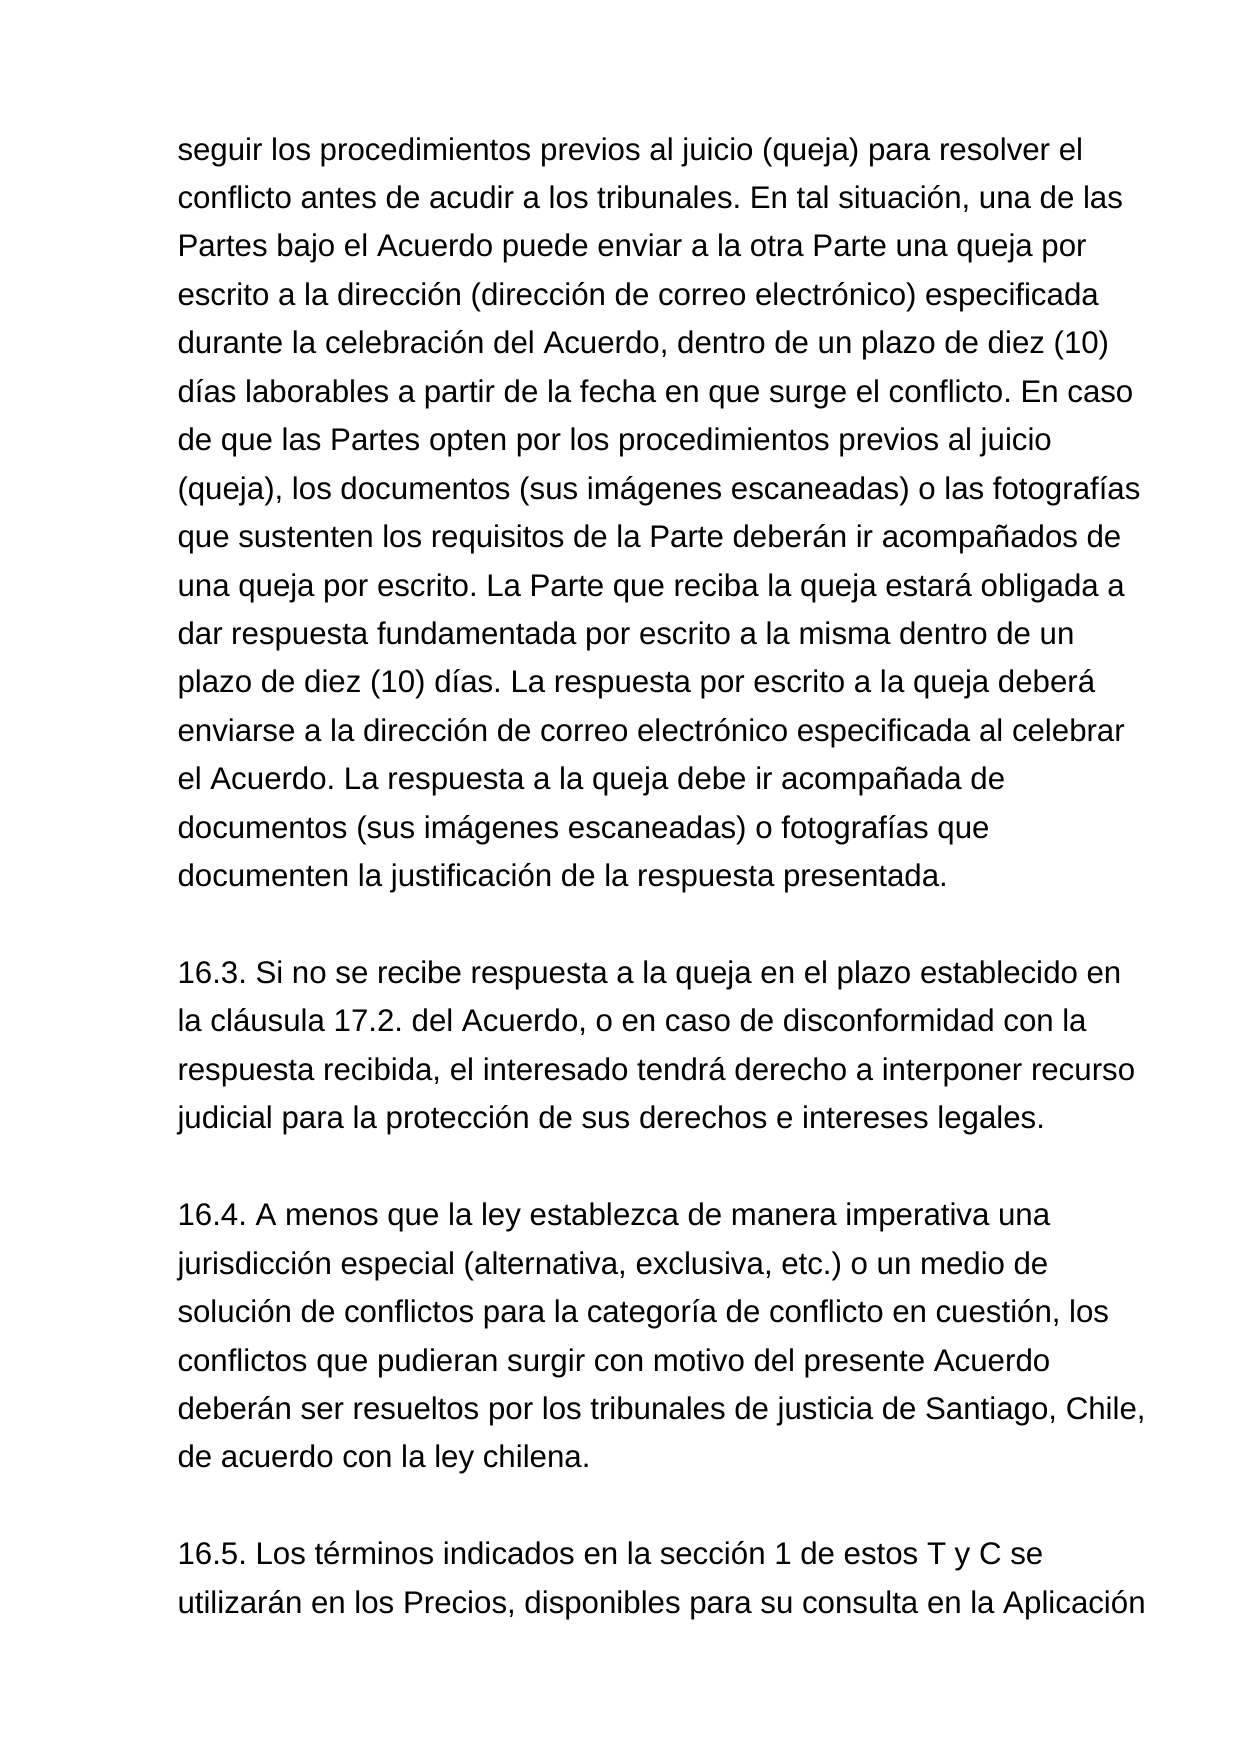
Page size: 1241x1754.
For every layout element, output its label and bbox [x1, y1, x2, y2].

text [177, 118, 1152, 1620]
